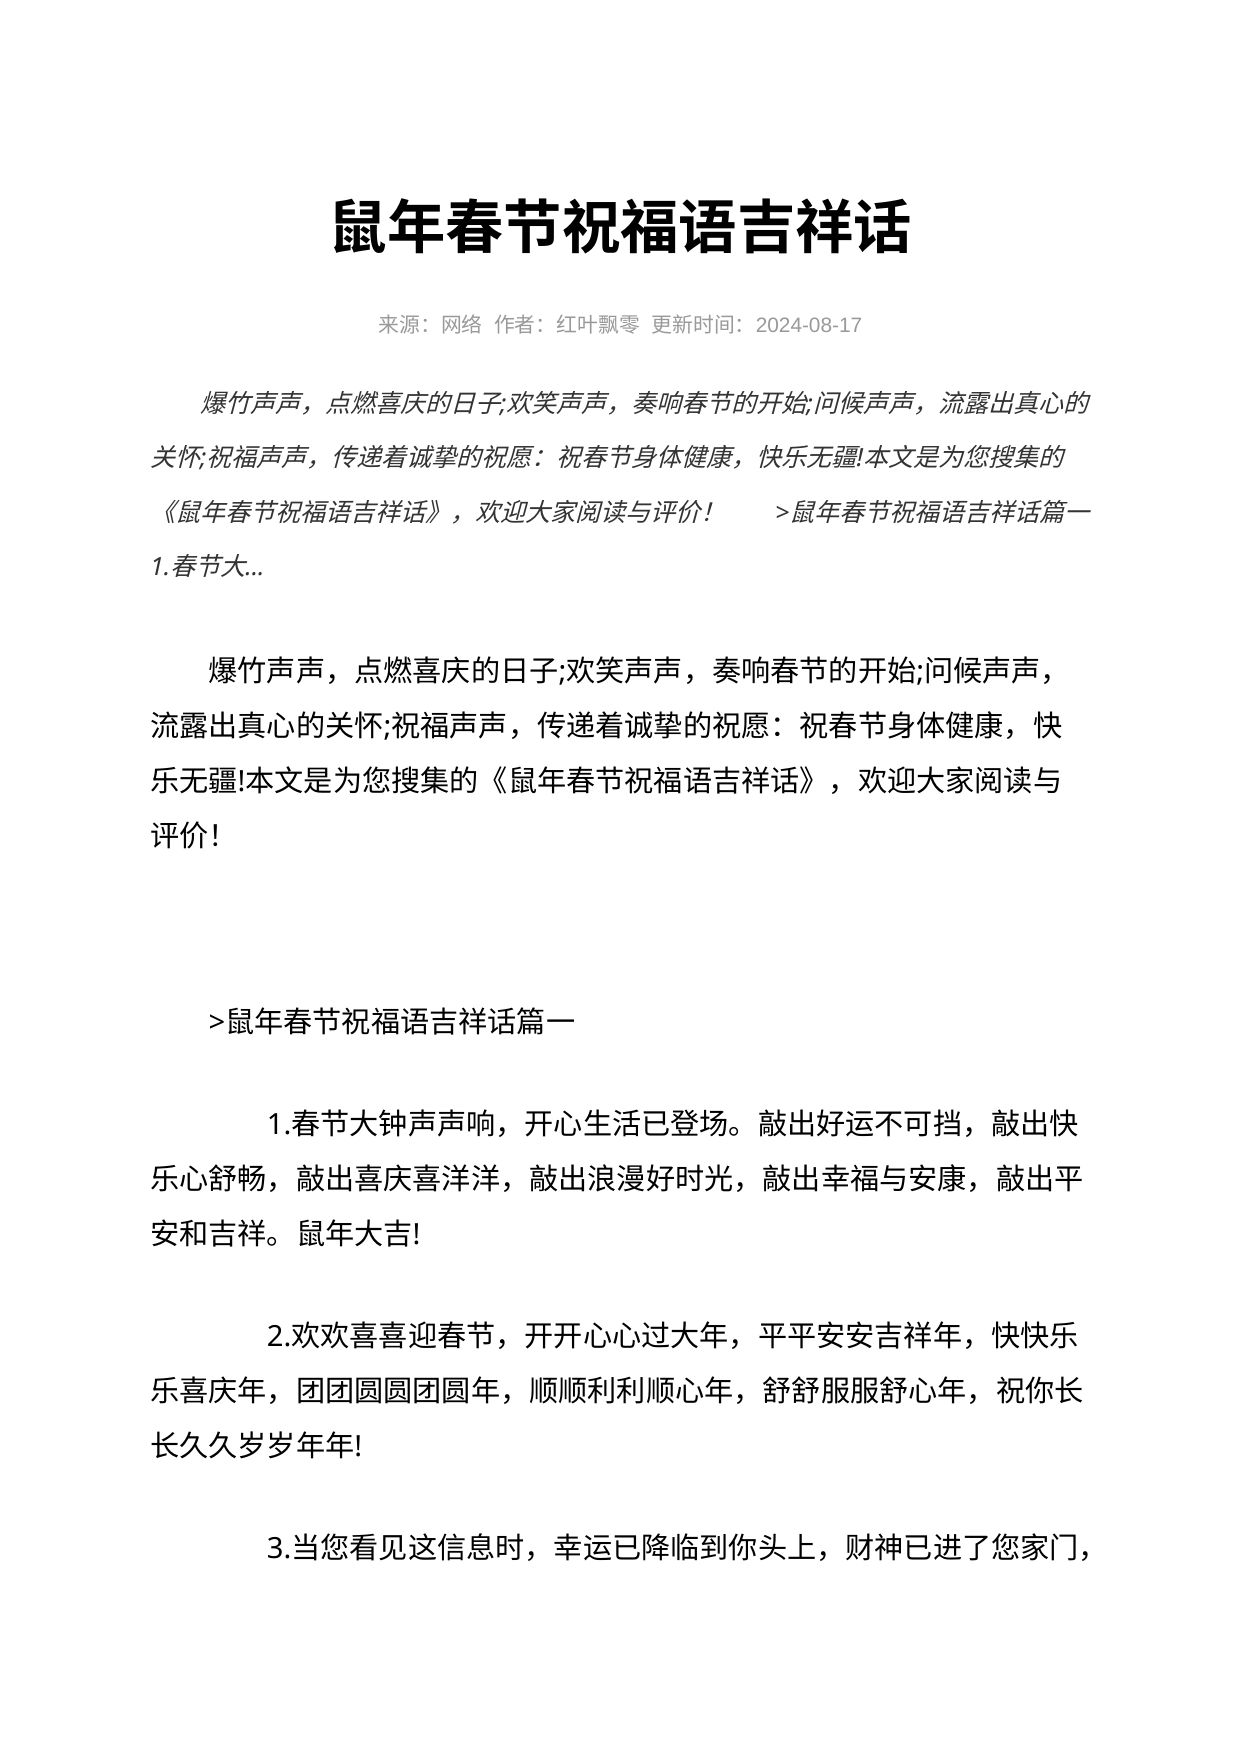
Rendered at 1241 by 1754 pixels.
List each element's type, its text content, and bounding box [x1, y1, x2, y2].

text 2.欢欢喜喜迎春节，开开心心过大年，平平安安吉祥年，快快乐乐喜庆年，团团圆圆团圆年，顺顺利利顺心年，舒舒服服舒心年，祝你长长久久岁岁年年! [150, 1313, 1090, 1465]
text 爆竹声声，点燃喜庆的日子;欢笑声声，奏响春节的开始;问候声声，流露出真心的关怀;祝福声声，传递着诚挚的祝愿：祝春节身体健康，快乐无疆!本文是为您搜集的《鼠年春节祝福语吉祥话》，欢迎大家阅读与评价！ [150, 648, 1090, 855]
subtitle 鼠年春节祝福语吉祥话 [150, 181, 1090, 266]
text >鼠年春节祝福语吉祥话篇一 [150, 999, 1090, 1041]
text 爆竹声声，点燃喜庆的日子;欢笑声声，奏响春节的开始;问候声声，流露出真心的关怀;祝福声声，传递着诚挚的祝愿：祝春节身体健康，快乐无疆!本文是为您搜集的《鼠年春节祝福语吉祥话》，欢迎大家阅读与评价！ >鼠年春节祝福语吉祥话篇一 1.春节大... [150, 383, 1090, 583]
text 1.春节大钟声声响，开心生活已登场。敲出好运不可挡，敲出快乐心舒畅，敲出喜庆喜洋洋，敲出浪漫好时光，敲出幸福与安康，敲出平安和吉祥。鼠年大吉! [150, 1101, 1090, 1253]
text 来源：网络 作者：红叶飘零 更新时间：2024-08-17 [150, 313, 1090, 337]
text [150, 1524, 1090, 1567]
